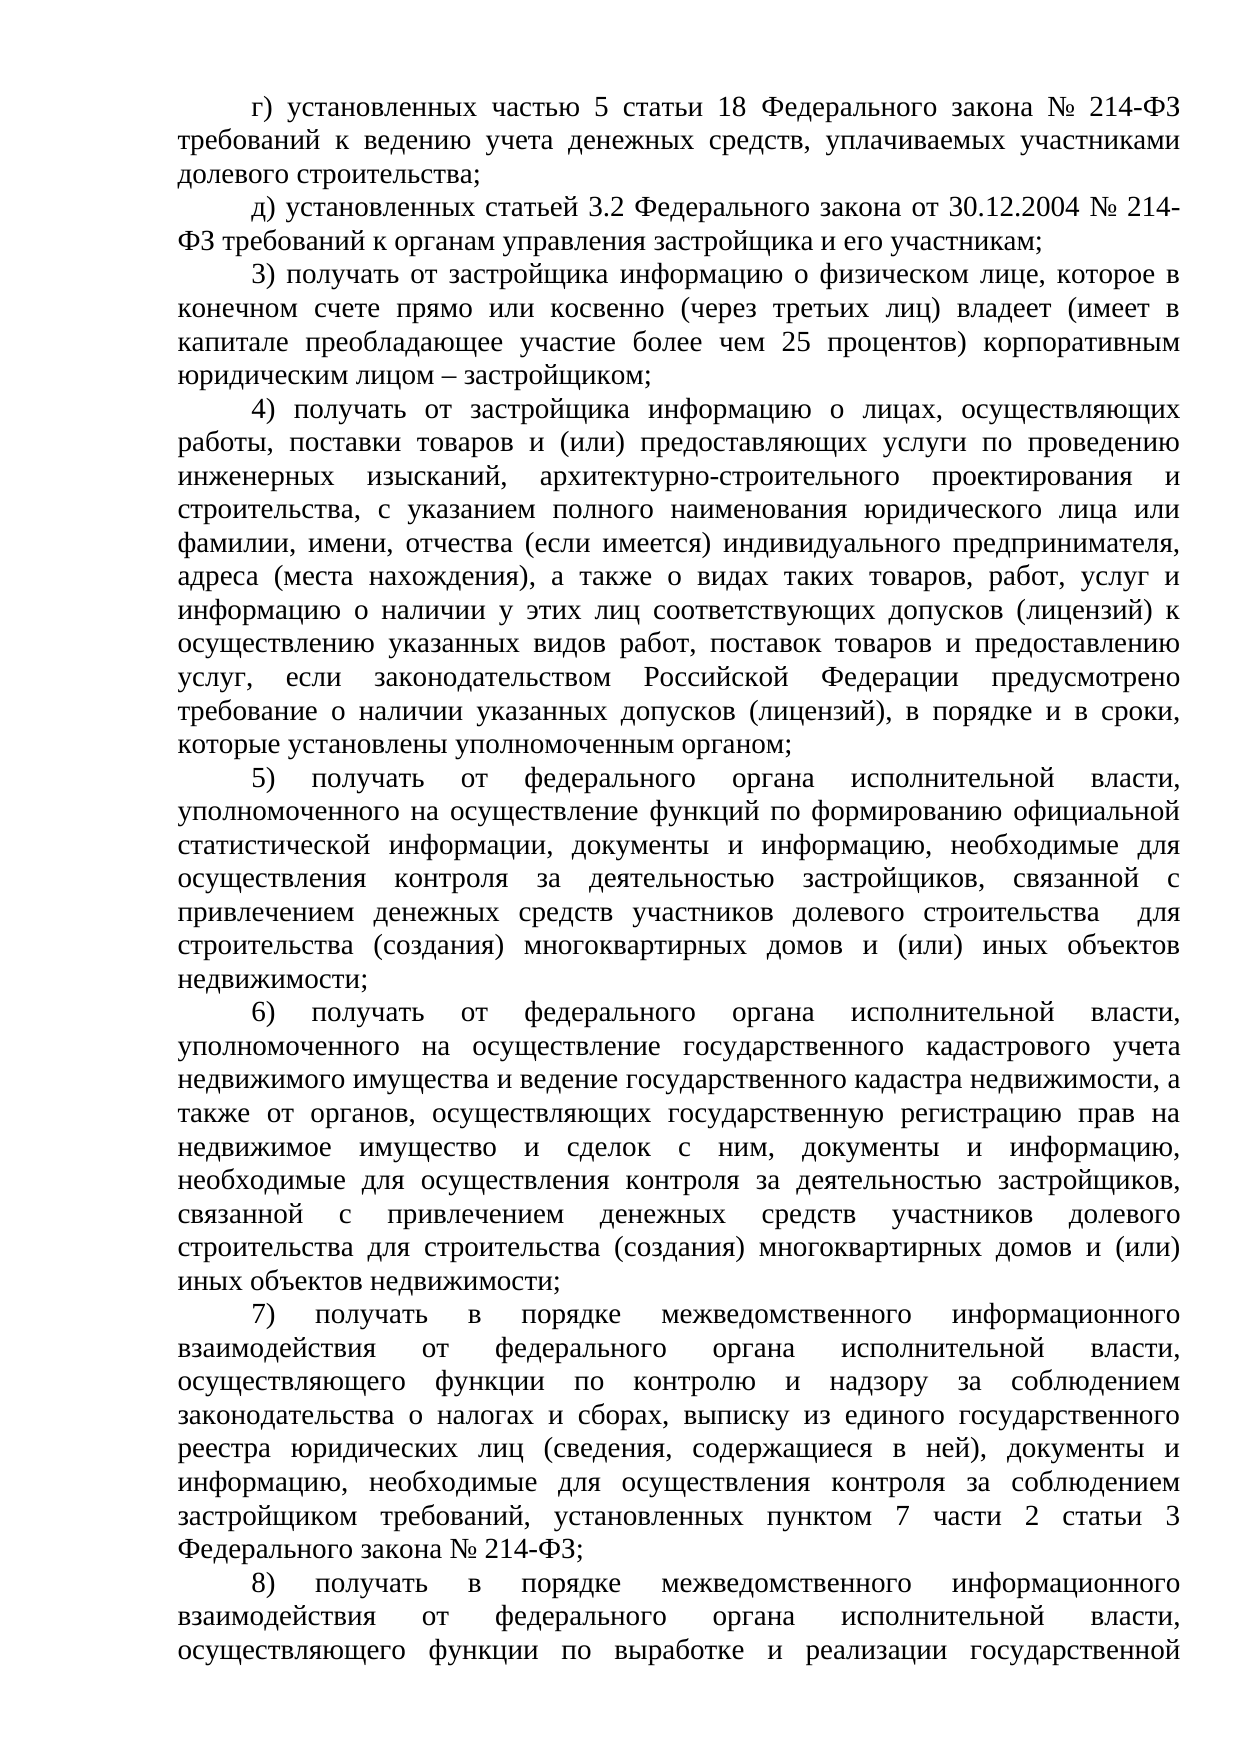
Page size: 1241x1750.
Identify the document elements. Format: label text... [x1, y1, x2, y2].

text 3) получать от застройщика информацию о физическом лице, которое в конечном счете прямо или косвенно (через третьих лиц) владеет (имеет в капитале преобладающее участие более чем 25 процентов) корпоративным юридическим лицом – застройщиком; [177, 257, 1181, 391]
text 7) получать в порядке межведомственного информационного взаимодействия от федерального органа исполнительной власти, осуществляющего функции по контролю и надзору за соблюдением законодательства о налогах и сборах, выписку из единого государственного реестра юридических лиц (сведения, содержащиеся в ней), документы и информацию, необходимые для осуществления контроля за соблюдением застройщиком требований, установленных пунктом 7 части 2 статьи 3 Федерального закона № 214-ФЗ; [177, 1296, 1181, 1565]
text 4) получать от застройщика информацию о лицах, осуществляющих работы, поставки товаров и (или) предоставляющих услуги по проведению инженерных изысканий, архитектурно-строительного проектирования и строительства, с указанием полного наименования юридического лица или фамилии, имени, отчества (если имеется) индивидуального предпринимателя, адреса (места нахождения), а также о видах таких товаров, работ, услуг и информацию о наличии у этих лиц соответствующих допусков (лицензий) к осуществлению указанных видов работ, поставок товаров и предоставлению услуг, если законодательством Российской Федерации предусмотрено требование о наличии указанных допусков (лицензий), в порядке и в сроки, которые установлены уполномоченным органом; [177, 391, 1181, 760]
text 5) получать от федерального органа исполнительной власти, уполномоченного на осуществление функций по формированию официальной статистической информации, документы и информацию, необходимые для осуществления контроля за деятельностью застройщиков, связанной с привлечением денежных средств участников долевого строительства для строительства (создания) многоквартирных домов и (или) иных объектов недвижимости; [177, 760, 1181, 994]
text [177, 1565, 1181, 1665]
text 6) получать от федерального органа исполнительной власти, уполномоченного на осуществление государственного кадастрового учета недвижимого имущества и ведение государственного кадастра недвижимости, а также от органов, осуществляющих государственную регистрацию прав на недвижимое имущество и сделок с ним, документы и информацию, необходимые для осуществления контроля за деятельностью застройщиков, связанной с привлечением денежных средств участников долевого строительства для строительства (создания) многоквартирных домов и (или) иных объектов недвижимости; [177, 994, 1181, 1296]
text г) установленных частью 5 статьи 18 Федерального закона № 214-ФЗ требований к ведению учета денежных средств, уплачиваемых участниками долевого строительства; [177, 89, 1181, 189]
text д) установленных статьей 3.2 Федерального закона от 30.12.2004 № 214-ФЗ требований к органам управления застройщика и его участникам; [177, 189, 1181, 256]
